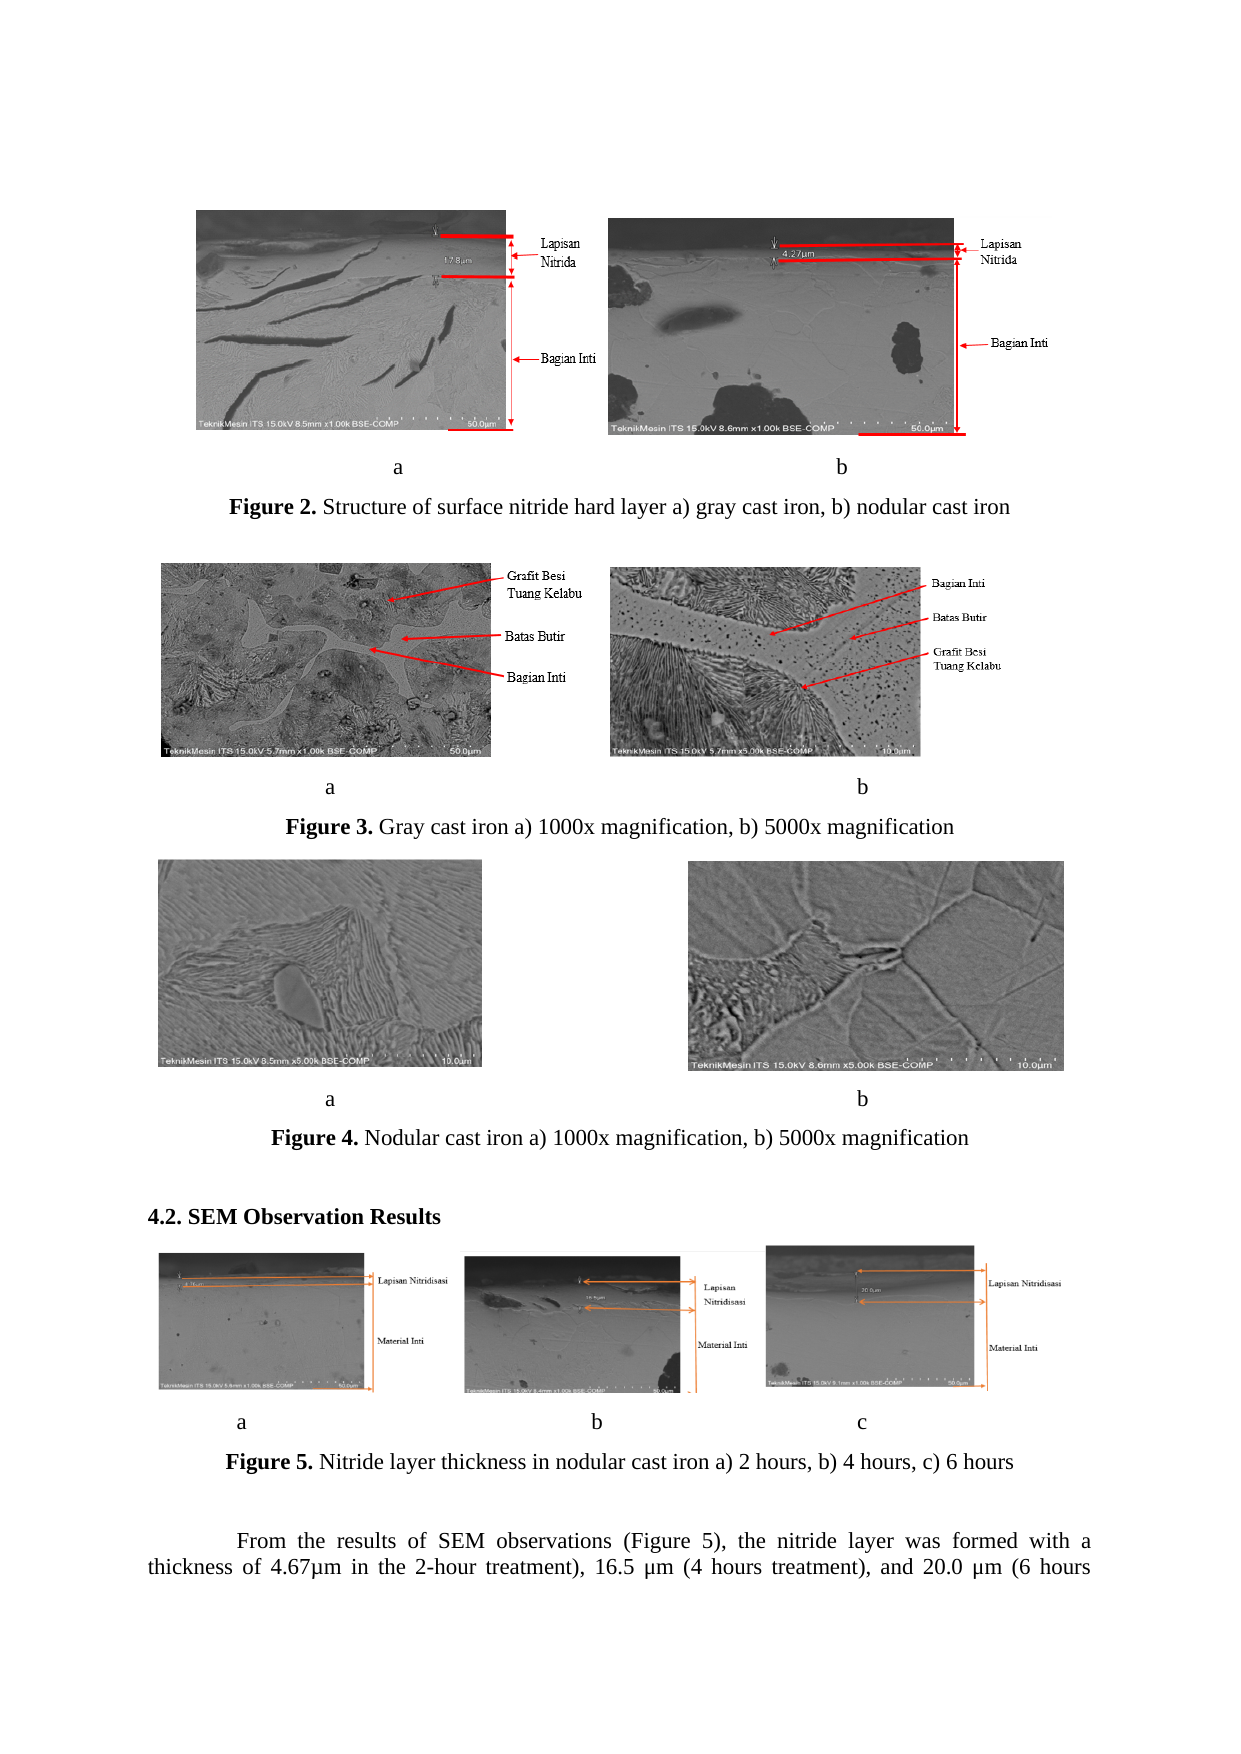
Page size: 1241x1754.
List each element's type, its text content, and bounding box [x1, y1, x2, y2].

text a b [148, 773, 1092, 800]
picture [147, 852, 499, 1072]
picture [147, 1242, 1081, 1393]
text Figure 4. Nodular cast iron a) 1000x magnification, b) 5000x magnification [148, 1124, 1092, 1151]
text a b c [148, 1408, 1092, 1435]
picture [147, 558, 593, 761]
text a b [148, 453, 1092, 480]
text Figure 3. Gray cast iron a) 1000x magnification, b) 5000x magnification [148, 813, 1092, 839]
picture [679, 852, 1077, 1072]
text Figure 2. Structure of surface nitride hard layer a) gray cast iron, b) nodular cast iron [148, 493, 1092, 519]
picture [598, 563, 1011, 761]
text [148, 1527, 1092, 1579]
text Figure 5. Nitride layer thickness in nodular cast iron a) 2 hours, b) 4 hours, c) 6 hours [148, 1448, 1092, 1474]
text 4.2. SEM Observation Results [148, 1203, 1092, 1230]
text a b [148, 1085, 1092, 1111]
picture [188, 206, 1053, 438]
